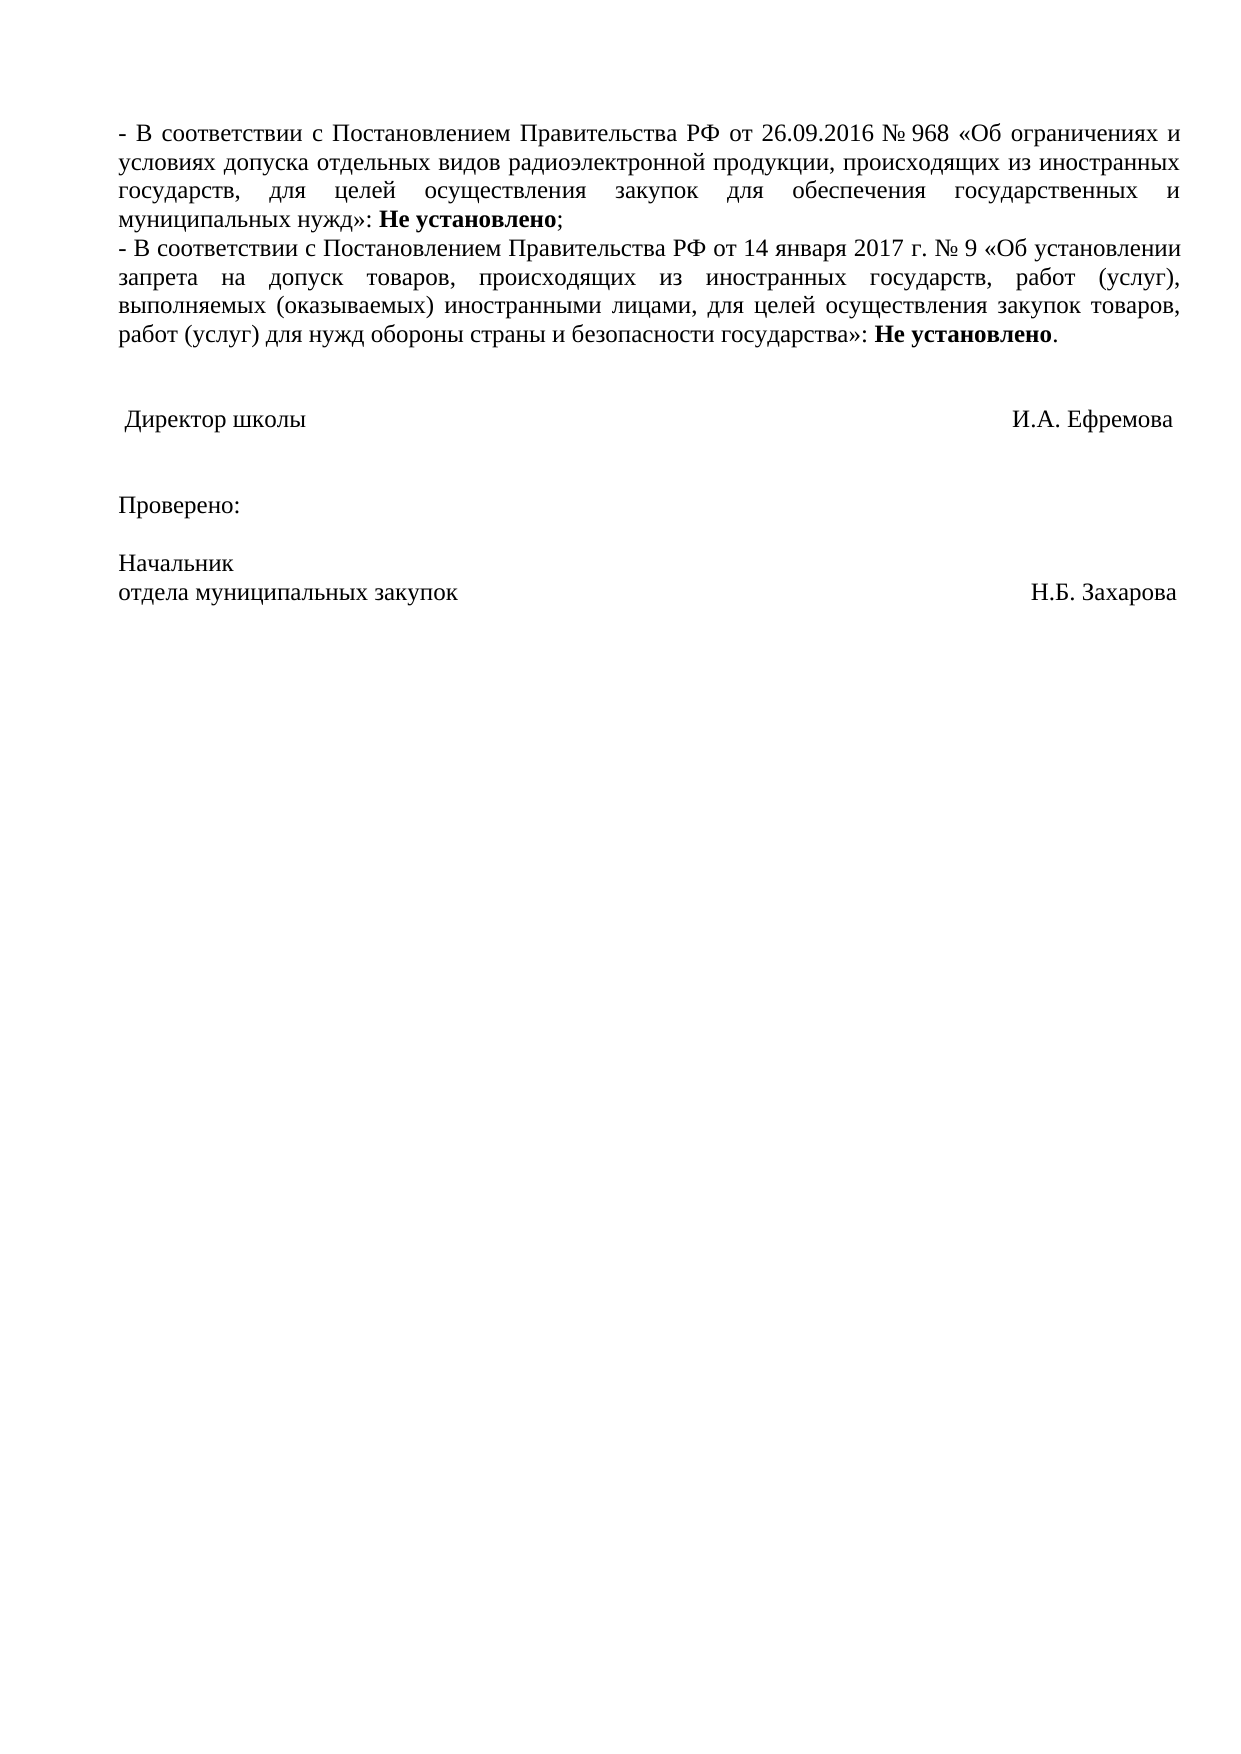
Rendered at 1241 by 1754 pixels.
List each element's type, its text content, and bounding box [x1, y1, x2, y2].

text Директор школы И.А. Ефремова [118, 404, 1181, 433]
text - В соответствии с Постановлением Правительства РФ от 14 января 2017 г. № 9 «Об установлении запрета на допуск товаров, происходящих из иностранных государств, работ (услуг), выполняемых (оказываемых) иностранными лицами, для целей осуществления закупок товаров, работ (услуг) для нужд обороны страны и безопасности государства»: Не установлено. [118, 233, 1181, 348]
text отдела муниципальных закупок Н.Б. Захарова [118, 577, 1181, 605]
text - В соответствии с Постановлением Правительства РФ от 26.09.2016 № 968 «Об ограничениях и условиях допуска отдельных видов радиоэлектронной продукции, происходящих из иностранных государств, для целей осуществления закупок для обеспечения государственных и муниципальных нужд»: Не установлено; [118, 118, 1181, 233]
text Проверено: [118, 490, 1181, 519]
text Начальник [118, 548, 1181, 577]
